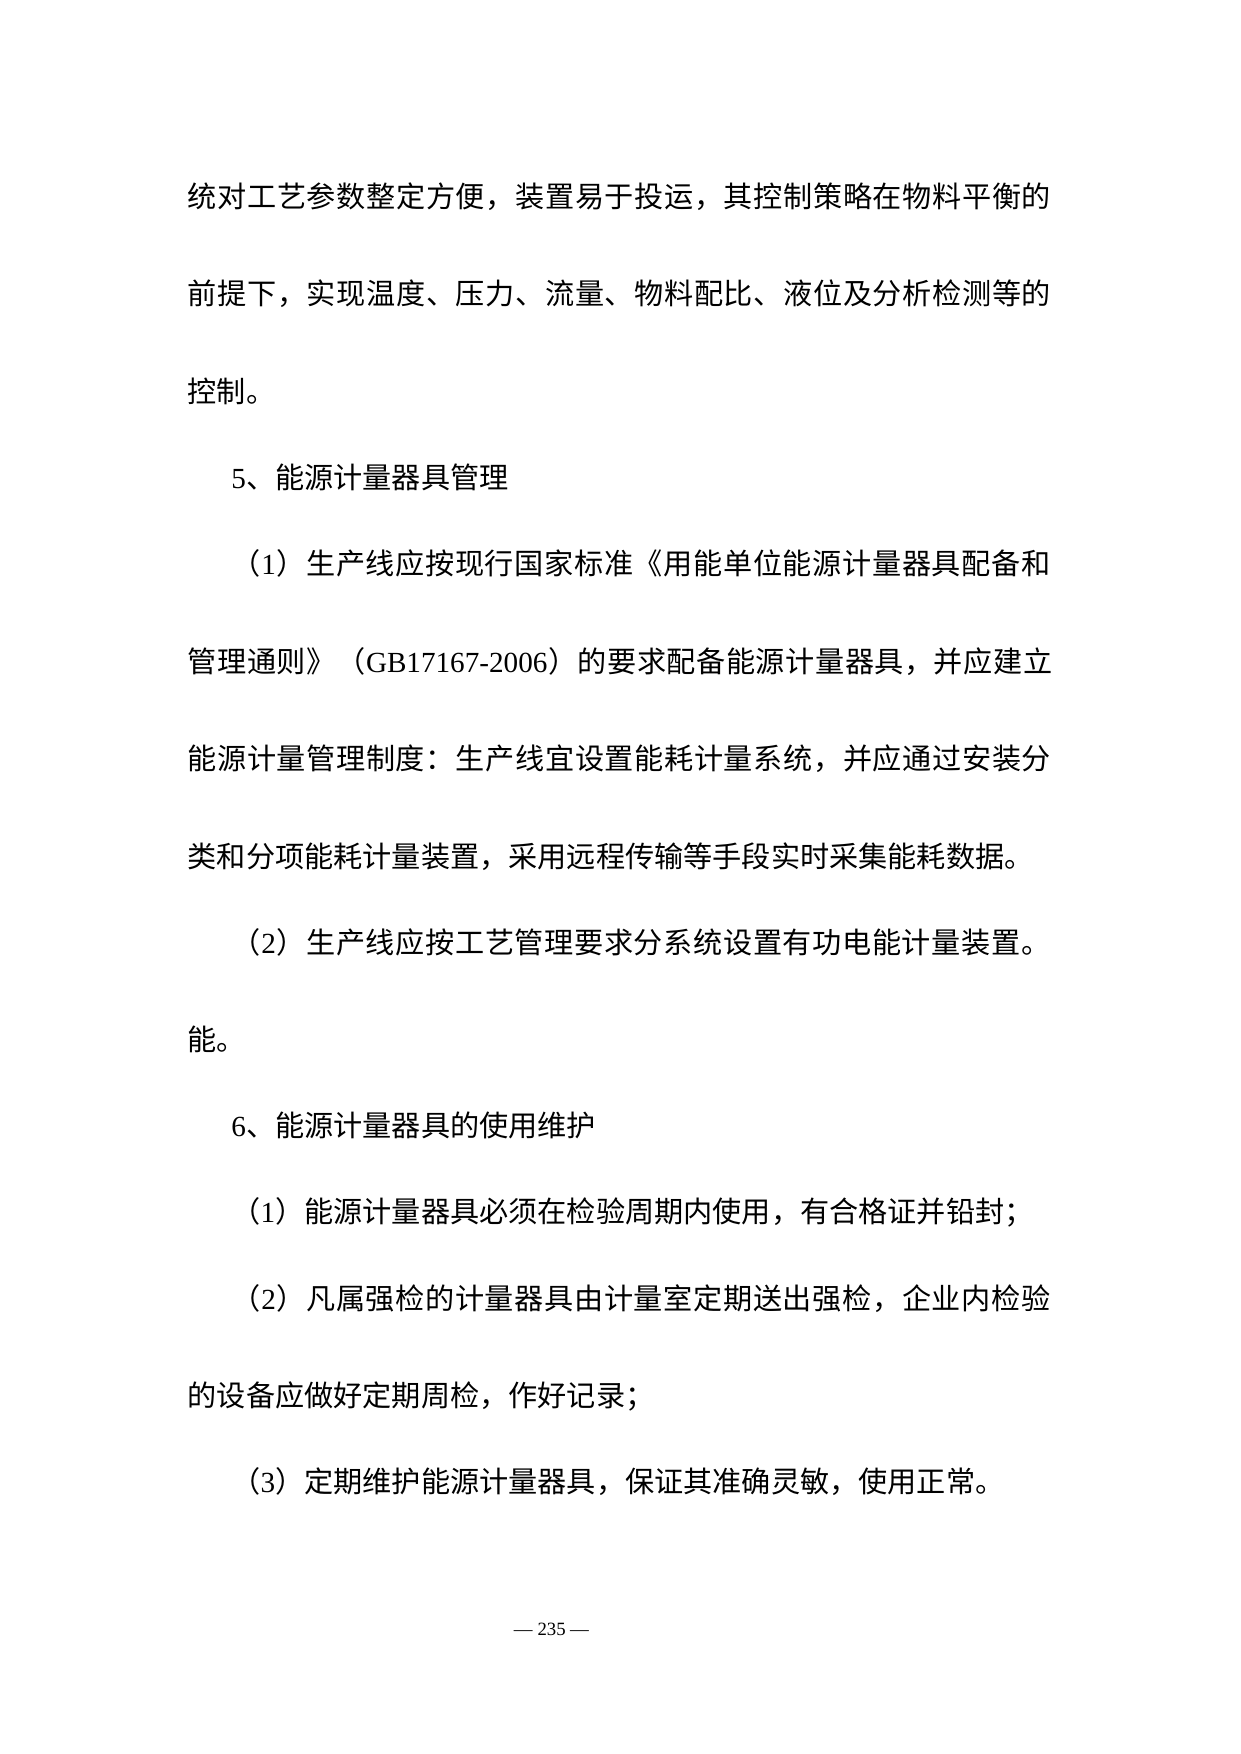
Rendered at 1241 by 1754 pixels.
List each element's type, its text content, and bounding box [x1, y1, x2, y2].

text （3）定期维护能源计量器具，保证其准确灵敏，使用正常。 [187, 1447, 1053, 1512]
text （2）生产线应按工艺管理要求分系统设置有功电能计量装置。能。 [187, 908, 1053, 1070]
text 6、能源计量器具的使用维护 [187, 1092, 1053, 1157]
text （1）能源计量器具必须在检验周期内使用，有合格证并铅封； [187, 1178, 1053, 1243]
text 5、能源计量器具管理 [187, 443, 1053, 508]
text （2）凡属强检的计量器具由计量室定期送出强检，企业内检验的设备应做好定期周检，作好记录； [187, 1264, 1053, 1426]
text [187, 162, 1053, 422]
text （1）生产线应按现行国家标准《用能单位能源计量器具配备和管理通则》（GB17167-2006）的要求配备能源计量器具，并应建立能源计量管理制度：生产线宜设置能耗计量系统，并应通过安装分类和分项能耗计量装置，采用远程传输等手段实时采集能耗数据。 [187, 529, 1053, 887]
